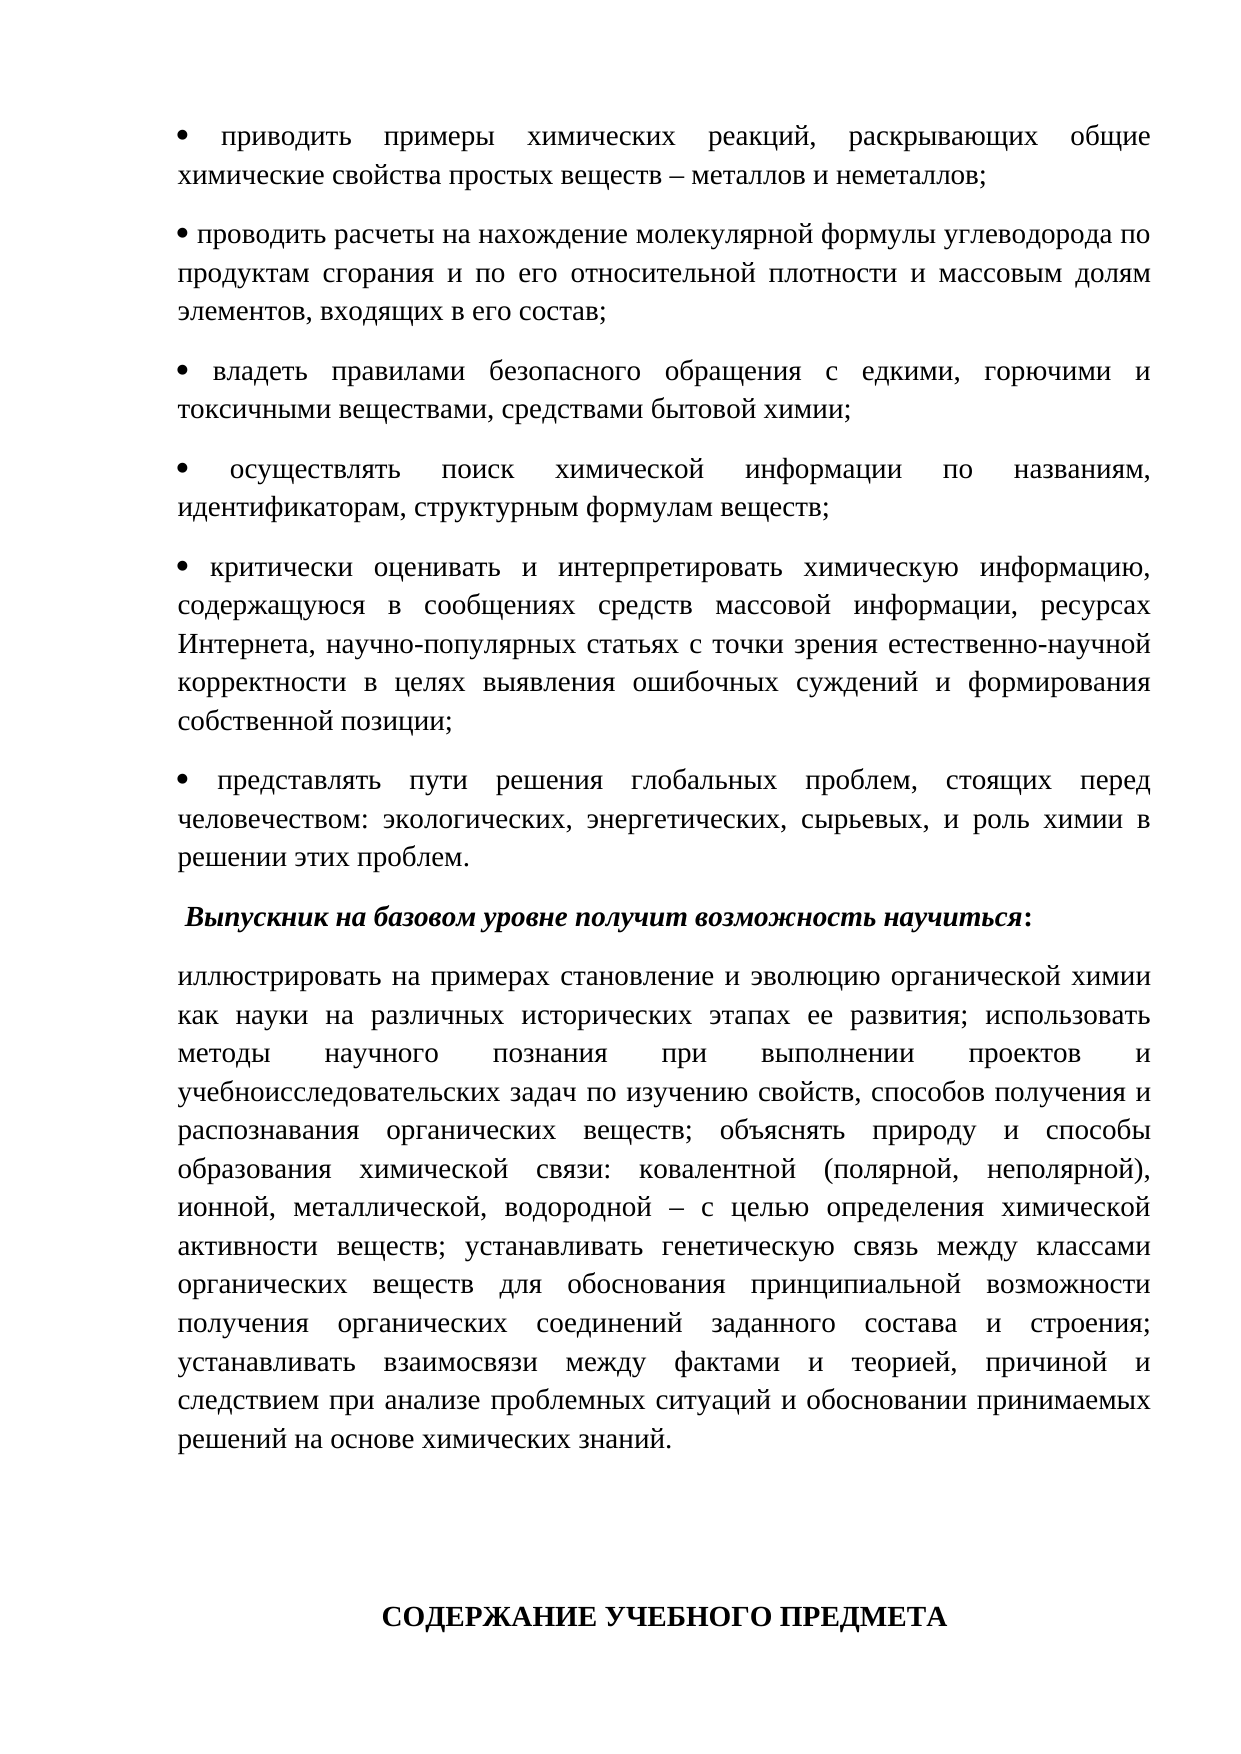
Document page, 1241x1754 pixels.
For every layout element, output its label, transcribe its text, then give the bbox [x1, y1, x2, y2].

text иллюстрировать на примерах становление и эволюцию органической химии как науки на различных исторических этапах ее развития; использовать методы научного познания при выполнении проектов и учебноисследовательских задач по изучению свойств, способов получения и распознавания органических веществ; объяснять природу и способы образования химической связи: ковалентной (полярной, неполярной), ионной, металлической, водородной – с целью определения химической активности веществ; устанавливать генетическую связь между классами органических веществ для обоснования принципиальной возможности получения органических соединений заданного состава и строения; устанавливать взаимосвязи между фактами и теорией, причиной и следствием при анализе проблемных ситуаций и обосновании принимаемых решений на основе химических знаний. [177, 958, 1152, 1454]
text СОДЕРЖАНИЕ УЧЕБНОГО ПРЕДМЕТА [177, 1599, 1152, 1632]
text Выпускник на базовом уровне получит возможность научиться: [177, 899, 1152, 932]
text критически оценивать и интерпретировать химическую информацию, содержащуюся в сообщениях средств массовой информации, ресурсах Интернета, научно-популярных статьях с точки зрения естественно-научной корректности в целях выявления ошибочных суждений и формирования собственной позиции; [177, 549, 1152, 737]
text представлять пути решения глобальных проблем, стоящих перед человечеством: экологических, энергетических, сырьевых, и роль химии в решении этих проблем. [177, 762, 1152, 873]
text осуществлять поиск химической информации по названиям, идентификаторам, структурным формулам веществ; [177, 451, 1152, 523]
text владеть правилами безопасного обращения с едкими, горючими и токсичными веществами, средствами бытовой химии; [177, 353, 1152, 425]
text проводить расчеты на нахождение молекулярной формулы углеводорода по продуктам сгорания и по его относительной плотности и массовым долям элементов, входящих в его состав; [177, 216, 1152, 327]
text приводить примеры химических реакций, раскрывающих общие химические свойства простых веществ – металлов и неметаллов; [177, 118, 1152, 190]
